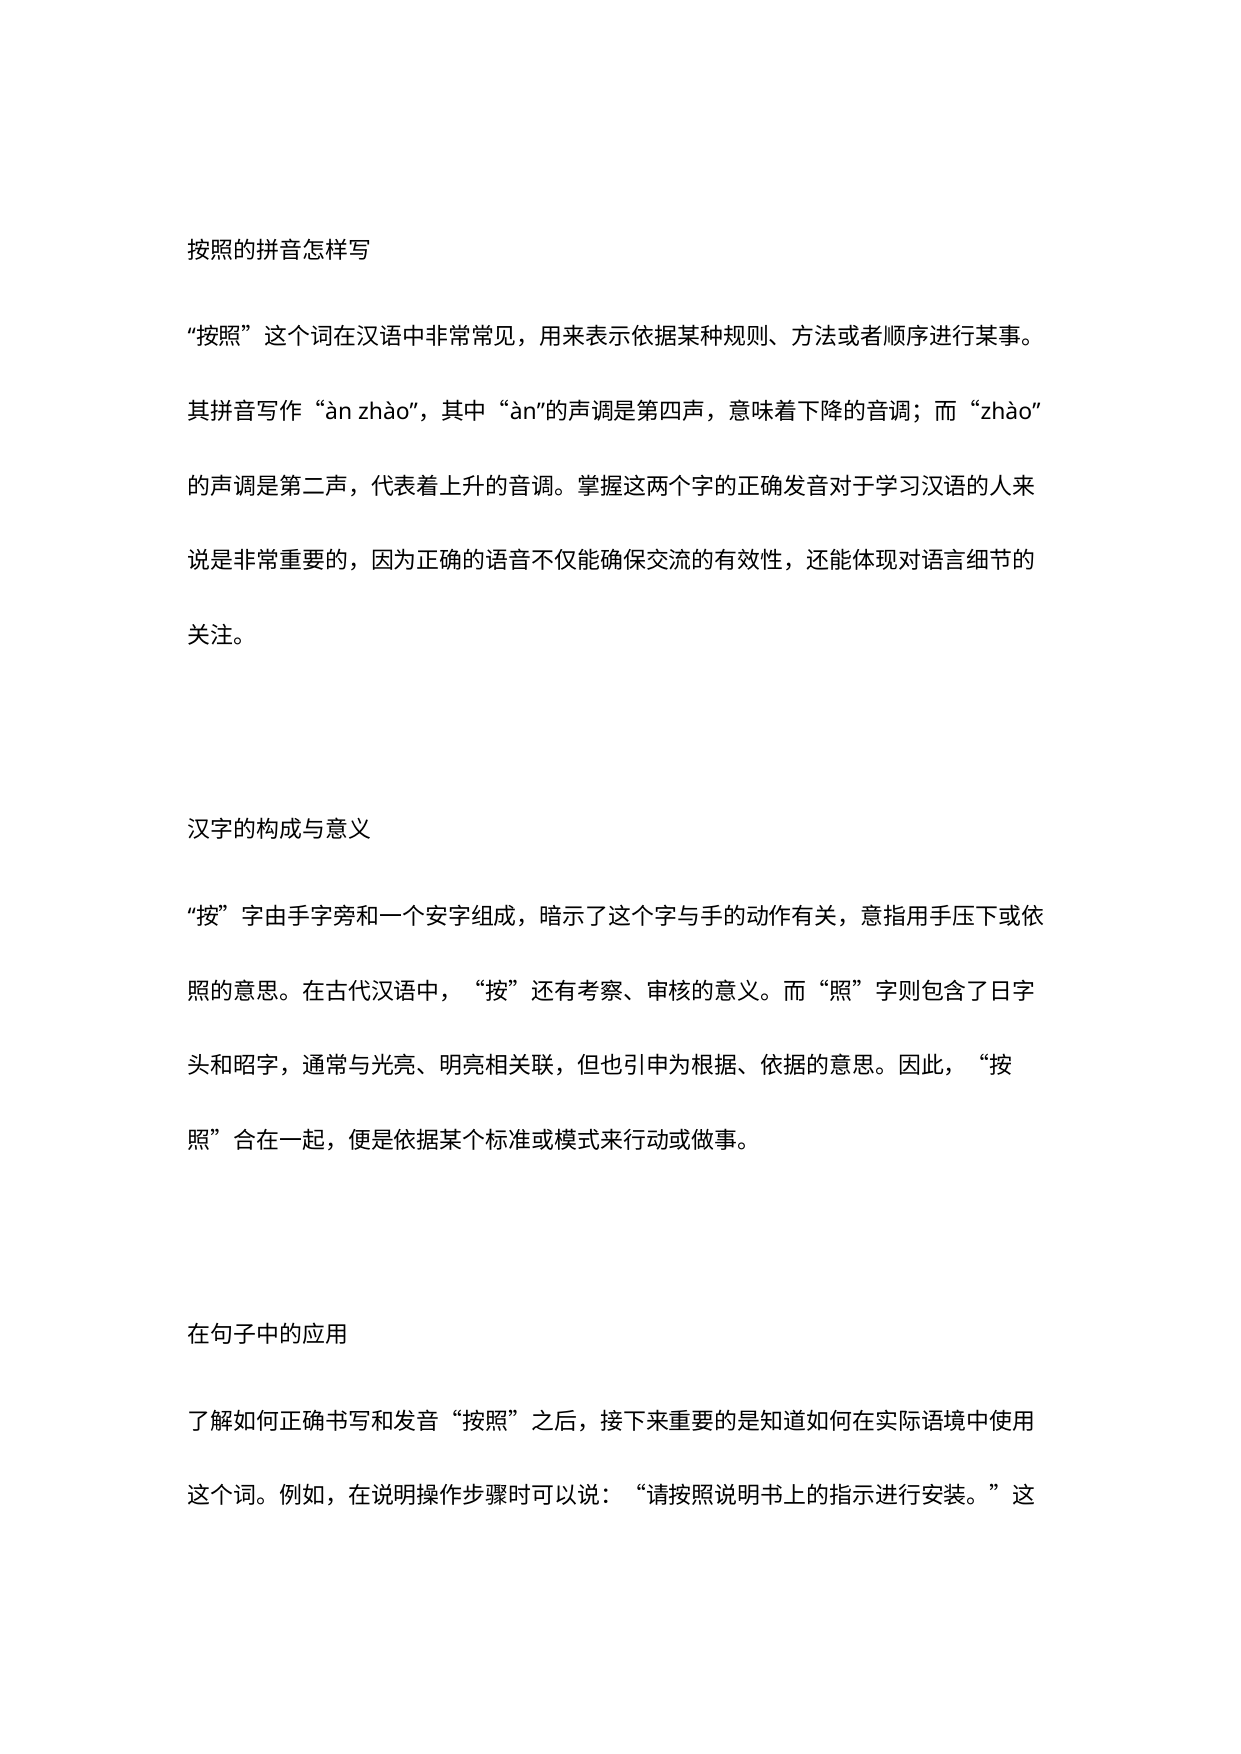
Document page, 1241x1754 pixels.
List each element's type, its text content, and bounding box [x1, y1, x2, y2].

text “按”字由手字旁和一个安字组成，暗示了这个字与手的动作有关，意指用手压下或依照的意思。在古代汉语中，“按”还有考察、审核的意义。而“照”字则包含了日字头和昭字，通常与光亮、明亮相关联，但也引申为根据、依据的意思。因此，“按照”合在一起，便是依据某个标准或模式来行动或做事。 [187, 882, 1053, 1171]
text 按照的拼音怎样写 [187, 216, 1053, 281]
text “按照”这个词在汉语中非常常见，用来表示依据某种规则、方法或者顺序进行某事。其拼音写作“àn zhào”，其中“àn”的声调是第四声，意味着下降的音调；而“zhào”的声调是第二声，代表着上升的音调。掌握这两个字的正确发音对于学习汉语的人来说是非常重要的，因为正确的语音不仅能确保交流的有效性，还能体现对语言细节的关注。 [187, 302, 1053, 666]
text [187, 1387, 1053, 1527]
text 汉字的构成与意义 [187, 795, 1053, 860]
text 在句子中的应用 [187, 1300, 1053, 1365]
